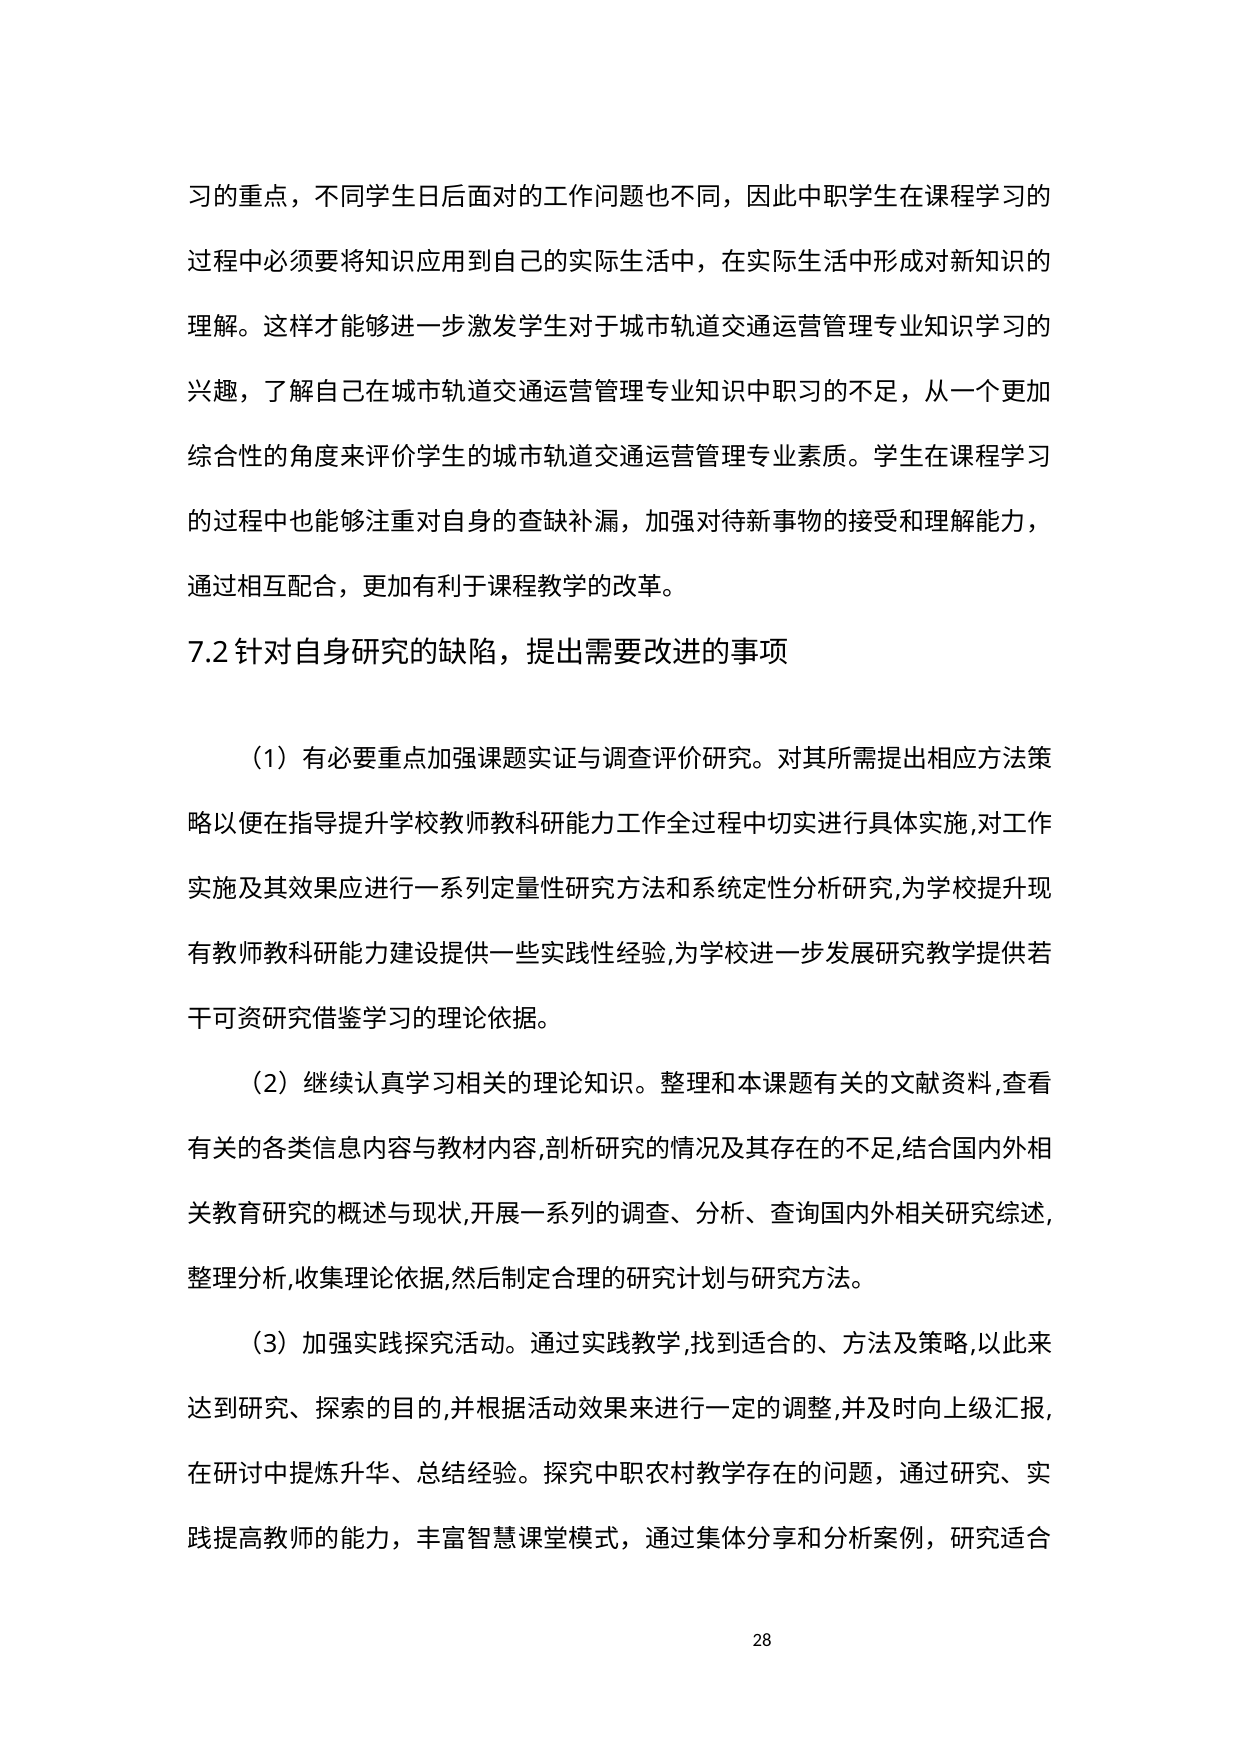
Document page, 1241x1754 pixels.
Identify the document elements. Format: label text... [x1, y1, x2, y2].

text （2）继续认真学习相关的理论知识。整理和本课题有关的文献资料,查看有关的各类信息内容与教材内容,剖析研究的情况及其存在的不足,结合国内外相关教育研究的概述与现状,开展一系列的调查、分析、查询国内外相关研究综述,整理分析,收集理论依据,然后制定合理的研究计划与研究方法。 [187, 1049, 1053, 1309]
subtitle 7.2针对自身研究的缺陷，提出需要改进的事项 [187, 617, 1053, 682]
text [187, 1309, 1053, 1569]
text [187, 162, 1053, 617]
list （1）有必要重点加强课题实证与调查评价研究。对其所需提出相应方法策略以便在指导提升学校教师教科研能力工作全过程中切实进行具体实施,对工作实施及其效果应进行一系列定量性研究方法和系统定性分析研究,为学校提升现有教师教科研能力建设提供一些实践性经验,为学校进一步发展研究教学提供若干可资研究借鉴学习的理论依据。 [187, 724, 1053, 1049]
